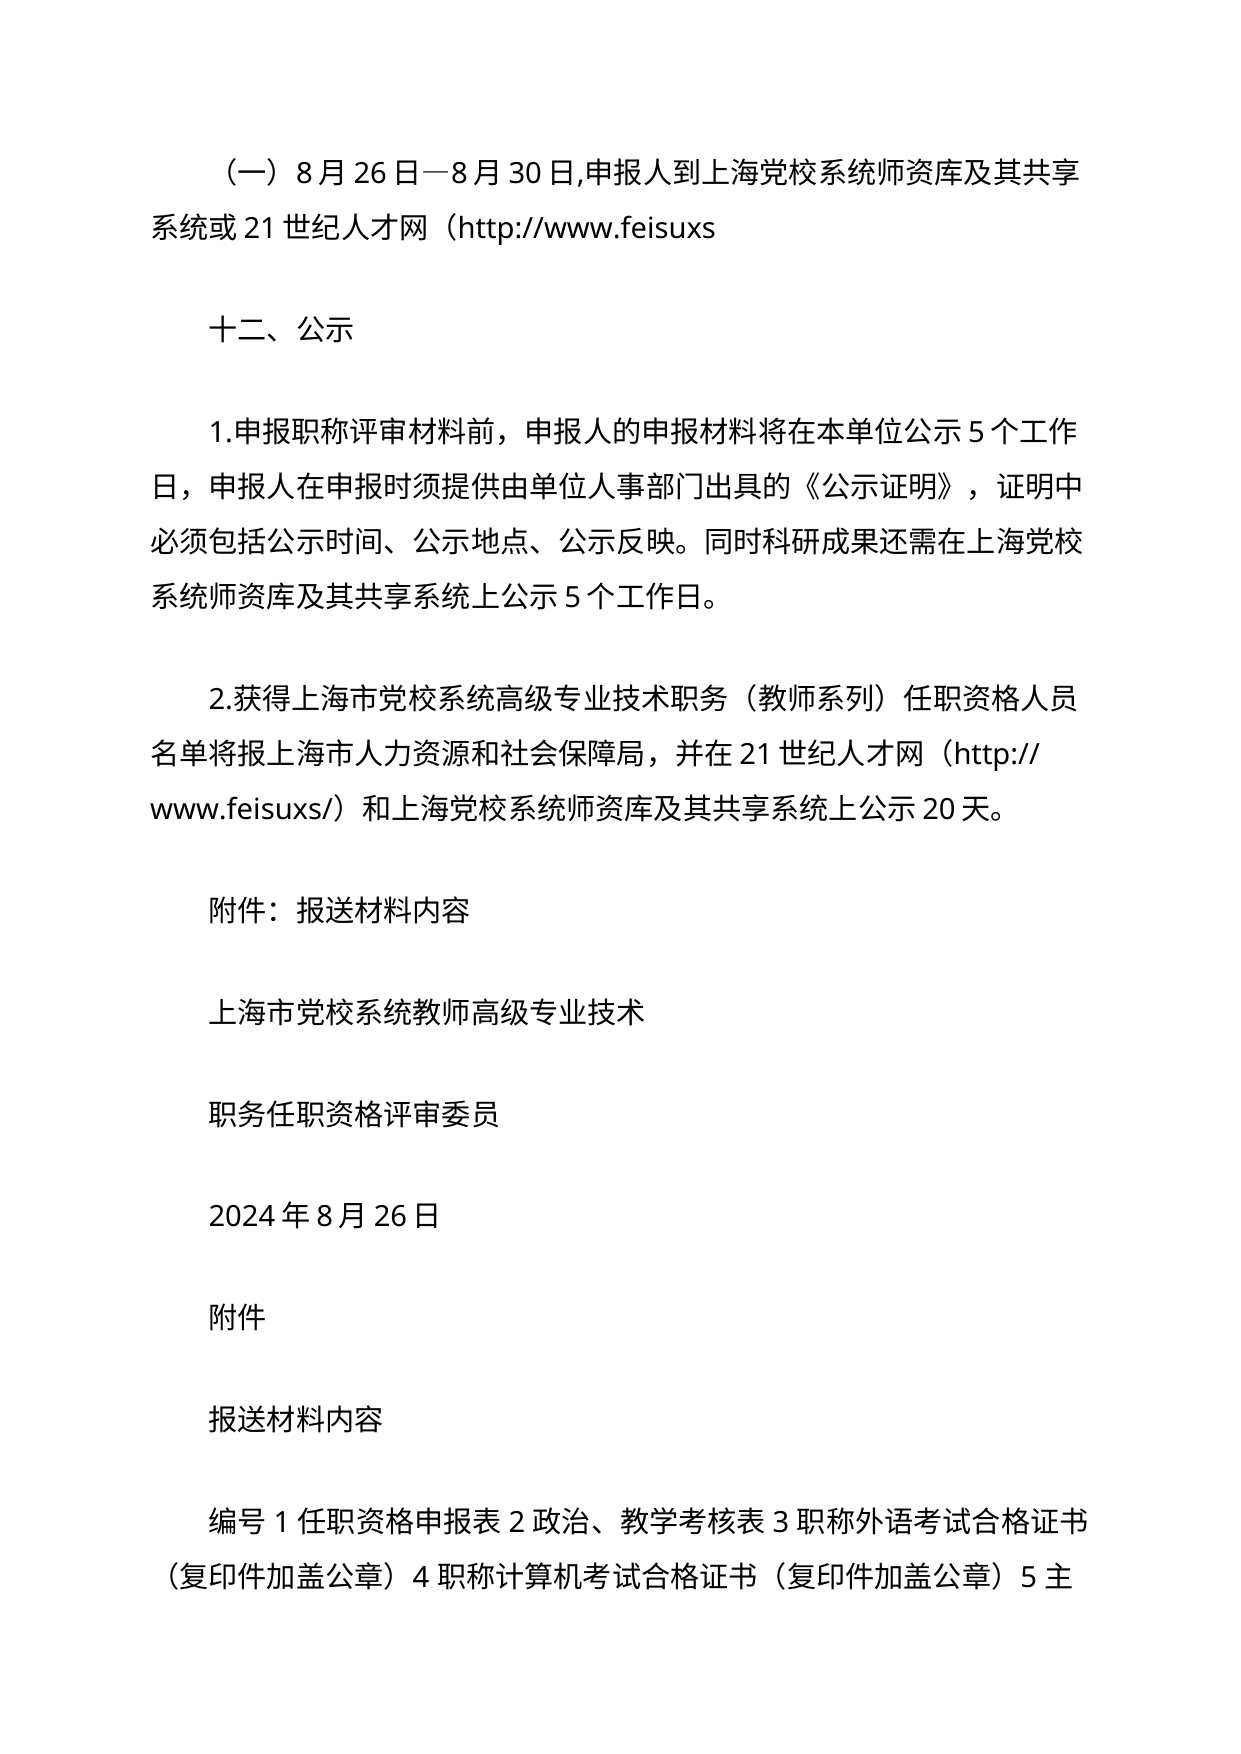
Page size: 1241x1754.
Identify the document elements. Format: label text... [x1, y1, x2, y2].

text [150, 1498, 1090, 1596]
text 2024年8月26日 [150, 1193, 1090, 1235]
text 2.获得上海市党校系统高级专业技术职务（教师系列）任职资格人员名单将报上海市人力资源和社会保障局，并在21世纪人才网（http://www.feisuxs/）和上海党校系统师资库及其共享系统上公示20天。 [150, 676, 1090, 828]
text 报送材料内容 [150, 1397, 1090, 1439]
text 十二、公示 [150, 307, 1090, 349]
text （一）8月26日—8月30日,申报人到上海党校系统师资库及其共享系统或21世纪人才网（http://www.feisuxs [150, 150, 1090, 247]
text 职务任职资格评审委员 [150, 1091, 1090, 1133]
text 上海市党校系统教师高级专业技术 [150, 989, 1090, 1032]
text 附件：报送材料内容 [150, 887, 1090, 930]
text 附件 [150, 1295, 1090, 1337]
text 1.申报职称评审材料前，申报人的申报材料将在本单位公示5个工作日，申报人在申报时须提供由单位人事部门出具的《公示证明》，证明中必须包括公示时间、公示地点、公示反映。同时科研成果还需在上海党校系统师资库及其共享系统上公示5个工作日。 [150, 409, 1090, 616]
